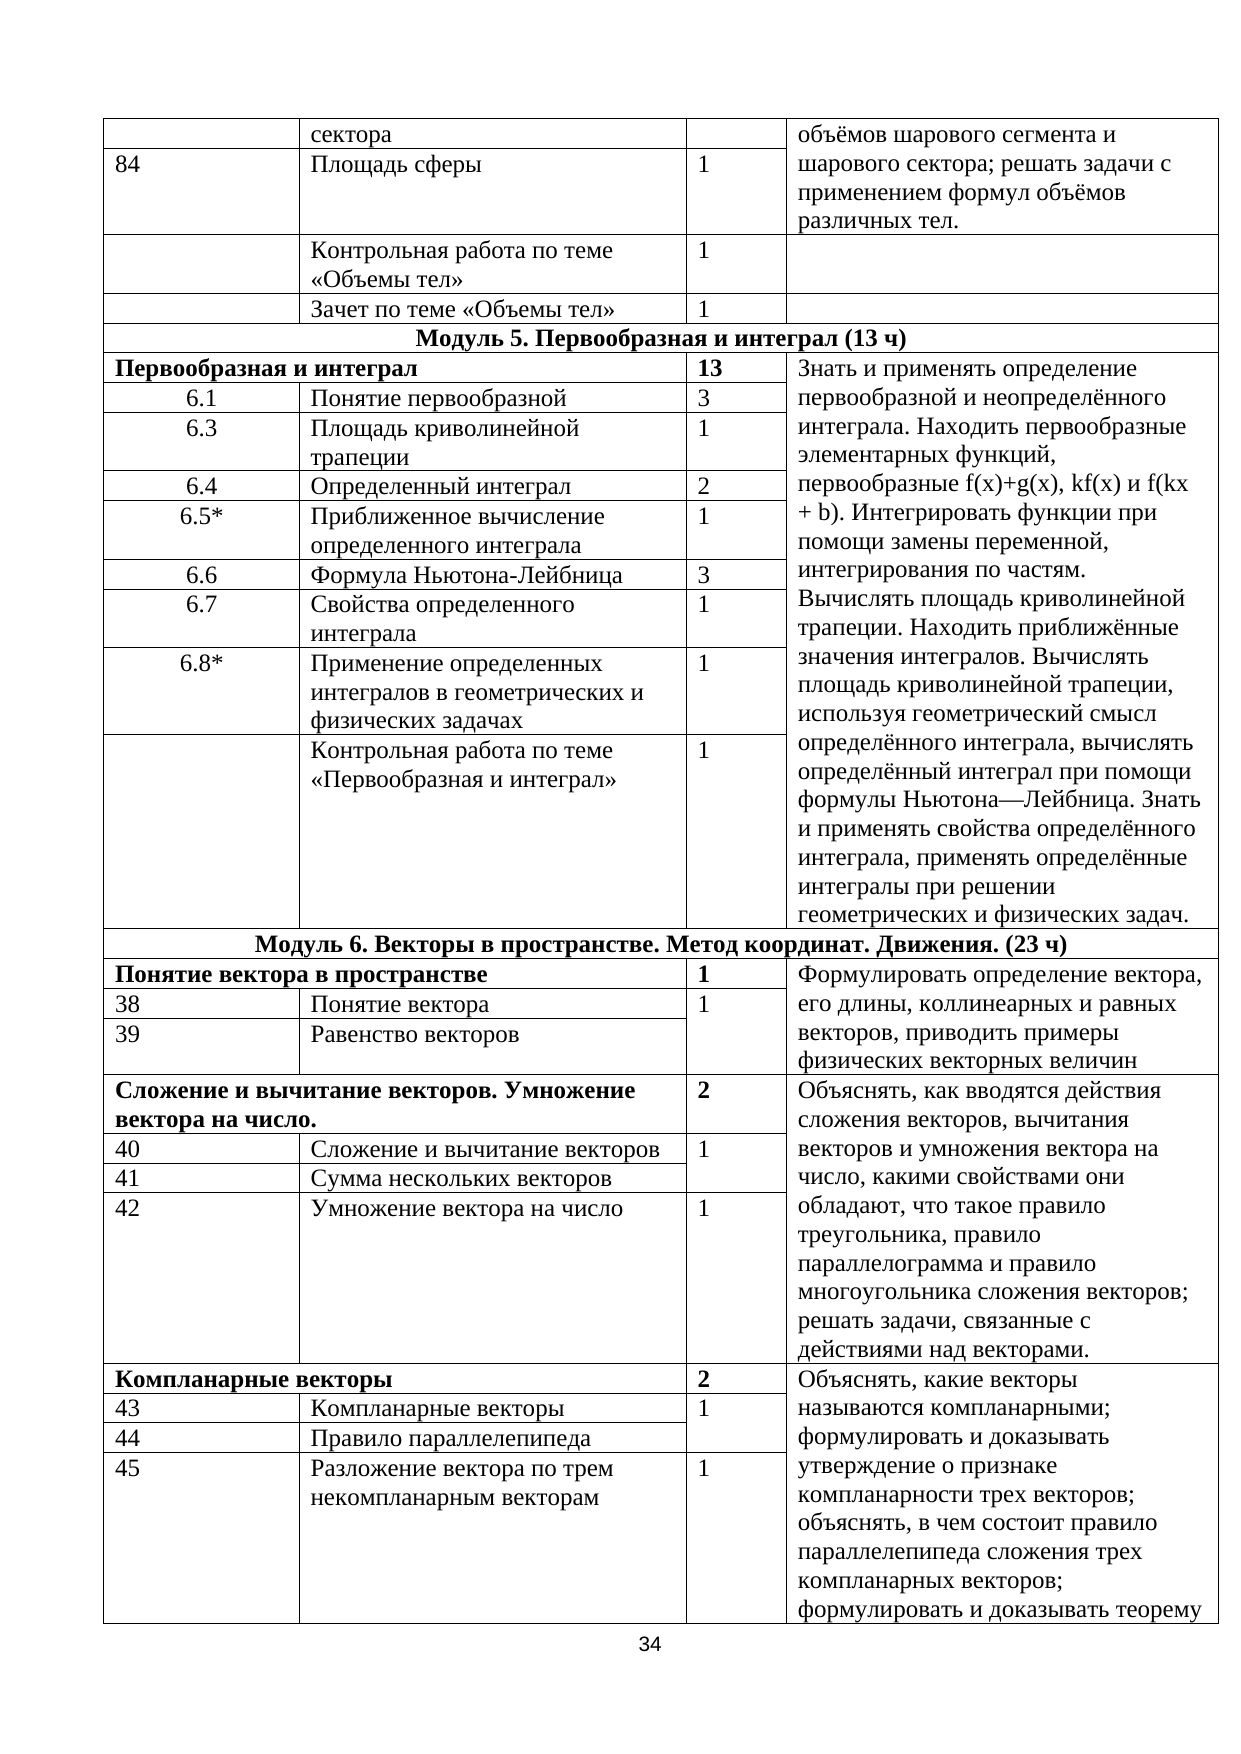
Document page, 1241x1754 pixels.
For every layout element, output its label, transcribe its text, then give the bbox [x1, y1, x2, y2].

table_cell Сложение и вычитание векторов [300, 1134, 686, 1162]
table_cell 1 [687, 590, 786, 647]
table_cell 1 [687, 989, 786, 1074]
table_cell 6.3 [104, 413, 299, 470]
table_cell 6.1 [104, 383, 299, 412]
table_cell 1 [687, 959, 786, 988]
table_cell Правило параллелепипеда [300, 1423, 686, 1452]
table_cell 1 [687, 501, 786, 559]
table_cell Умножение вектора на число [300, 1193, 686, 1363]
table_cell 1 [687, 149, 786, 234]
table_cell 1 [687, 735, 786, 928]
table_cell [300, 1453, 686, 1622]
table_cell Площадь криволинейной трапеции [300, 413, 686, 470]
table_cell 3 [687, 383, 786, 412]
table_cell [787, 235, 1218, 293]
table_cell Понятие вектора [300, 989, 686, 1018]
table_cell Формула Ньютона-Лейбница [300, 560, 686, 588]
table_cell 6.4 [104, 471, 299, 500]
table_cell 13 [687, 353, 786, 382]
table_cell [787, 294, 1218, 322]
table_cell 1 [687, 1453, 786, 1622]
table_cell Сложение и вычитание векторов. Умножение вектора на число. [104, 1075, 686, 1133]
table_cell 45 [104, 1453, 299, 1622]
table_cell 83 [104, 119, 299, 148]
table_cell 6.5* [104, 501, 299, 559]
table_cell Площадь сферы [300, 149, 686, 234]
table_cell 2 [687, 1364, 786, 1392]
table_cell Приближенное вычисление определенного интеграла [300, 501, 686, 559]
table_cell 2 [687, 471, 786, 500]
table_cell [104, 294, 299, 322]
table_cell Равенство векторов [300, 1019, 686, 1074]
table_cell Объяснять, какие векторы называются компланарными; формулировать и доказывать утверждение о признаке компланарности трех векторов; объяснять, в чем состоит правило параллелепипеда сложения трех компланарных векторов; формулировать и доказывать теорему о разложении любого вектора по трем данным некомпланарным векторам; применять векторы при решении геометрических задач [787, 1364, 1218, 1622]
table_cell 2 [687, 119, 786, 148]
table_cell Объяснять, как вводятся действия сложения векторов, вычитания векторов и умножения вектора на число, какими свойствами они обладают, что такое правило треугольника, правило параллелограмма и правило многоугольника сложения векторов; решать задачи, связанные с действиями над векторами. [787, 1075, 1218, 1363]
table_cell 39 [104, 1019, 299, 1074]
table_cell 1 [687, 1134, 786, 1192]
table_cell [104, 735, 299, 928]
table_cell 43 [104, 1394, 299, 1422]
table_cell Понятие вектора в пространстве [104, 959, 686, 988]
table_cell 6.8* [104, 648, 299, 734]
table_cell 1 [687, 413, 786, 470]
table_cell 6.6 [104, 560, 299, 588]
table_cell 41 [104, 1164, 299, 1192]
table_cell Контрольная работа по теме «Объемы тел» [300, 235, 686, 293]
table_cell 44 [104, 1423, 299, 1452]
table_cell [104, 235, 299, 293]
table_cell Понятие первообразной [300, 383, 686, 412]
table_cell Контрольная работа по теме «Первообразная и интеграл» [300, 735, 686, 928]
table_cell 1 [687, 648, 786, 734]
table_cell 6.7 [104, 590, 299, 647]
table_cell 1 [687, 294, 786, 322]
table_cell Компланарные векторы [300, 1394, 686, 1422]
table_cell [300, 119, 686, 148]
table_cell Свойства определенного интеграла [300, 590, 686, 647]
table_cell Компланарные векторы [104, 1364, 686, 1392]
table_cell 38 [104, 989, 299, 1018]
table_cell 1 [687, 1394, 786, 1452]
table_cell 2 [687, 1075, 786, 1133]
table_cell Модуль 6. Векторы в пространстве. Метод координат. Движения. (23 ч) [104, 929, 1218, 958]
table_cell 42 [104, 1193, 299, 1363]
table_cell Формулировать определение вектора, его длины, коллинеарных и равных векторов, приводить примеры физических векторных величин [787, 959, 1218, 1074]
table_cell Сумма нескольких векторов [300, 1164, 686, 1192]
table_cell Применение определенных интегралов в геометрических и физических задачах [300, 648, 686, 734]
table_cell 1 [687, 1193, 786, 1363]
table_cell 3 [687, 560, 786, 588]
table_cell 1 [687, 235, 786, 293]
table_cell Знать и применять определение первообразной и неопределённого интеграла. Находить первообразные элементарных функций, первообразные f(x)+g(x), kf(х) и f(kx + b). Интегрировать функции при помощи замены переменной, интегрирования по частям. Вычислять площадь криволинейной трапеции. Находить приближённые значения интегралов. Вычислять площадь криволинейной трапеции, используя геометрический смысл определённого интеграла, вычислять определённый интеграл при помощи формулы Ньютона—Лейбница. Знать и применять свойства определённого интеграла, применять определённые интегралы при решении геометрических и физических задач. [787, 353, 1218, 928]
table_cell 84 [104, 149, 299, 234]
table_cell Первообразная и интеграл [104, 353, 686, 382]
table_cell 40 [104, 1134, 299, 1162]
table_cell Зачет по теме «Объемы тел» [300, 294, 686, 322]
table_cell Определенный интеграл [300, 471, 686, 500]
table_cell Модуль 5. Первообразная и интеграл (13 ч) [104, 324, 1218, 352]
